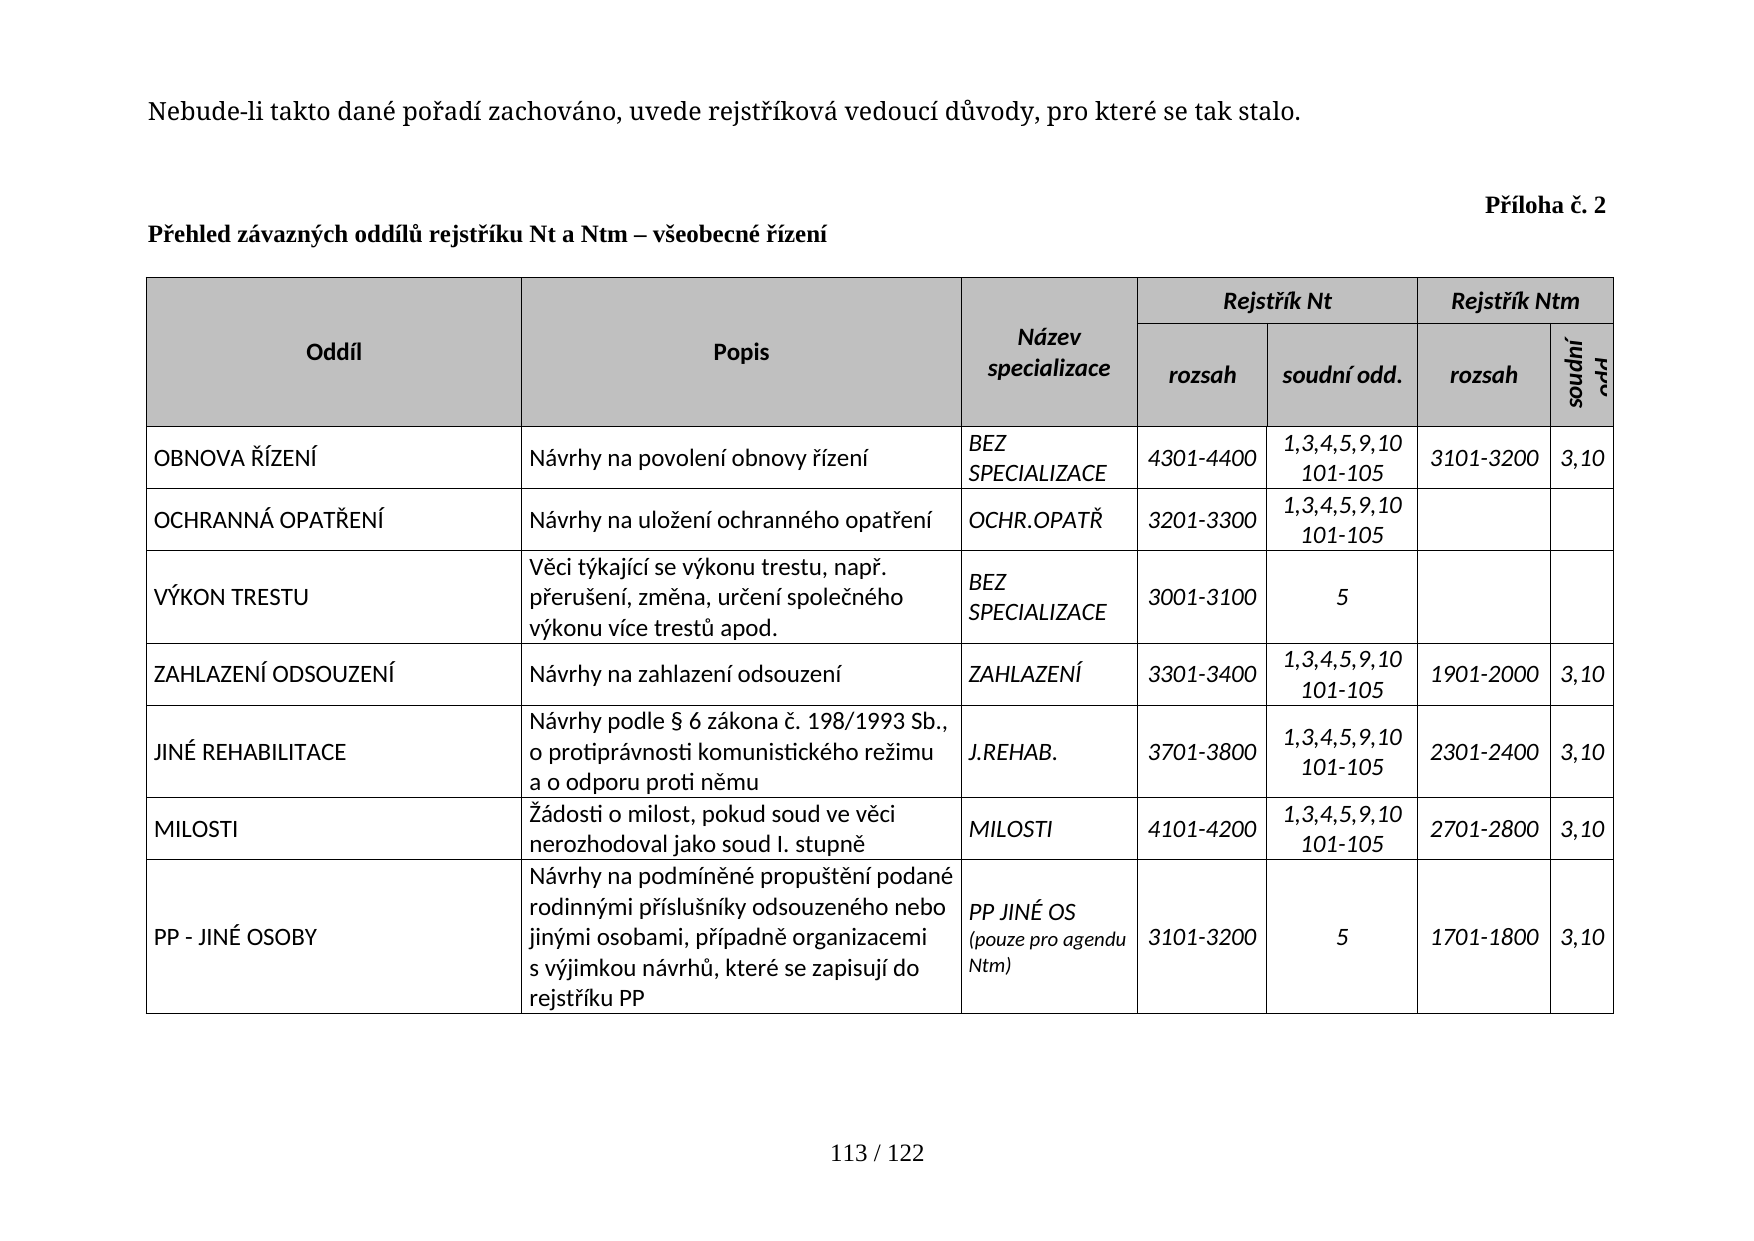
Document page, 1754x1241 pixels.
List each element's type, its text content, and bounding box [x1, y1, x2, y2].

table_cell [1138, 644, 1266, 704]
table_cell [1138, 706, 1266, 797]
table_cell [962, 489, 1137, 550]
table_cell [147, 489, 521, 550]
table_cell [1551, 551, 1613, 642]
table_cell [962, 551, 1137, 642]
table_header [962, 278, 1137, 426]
text Příloha č. 2 [148, 191, 1606, 219]
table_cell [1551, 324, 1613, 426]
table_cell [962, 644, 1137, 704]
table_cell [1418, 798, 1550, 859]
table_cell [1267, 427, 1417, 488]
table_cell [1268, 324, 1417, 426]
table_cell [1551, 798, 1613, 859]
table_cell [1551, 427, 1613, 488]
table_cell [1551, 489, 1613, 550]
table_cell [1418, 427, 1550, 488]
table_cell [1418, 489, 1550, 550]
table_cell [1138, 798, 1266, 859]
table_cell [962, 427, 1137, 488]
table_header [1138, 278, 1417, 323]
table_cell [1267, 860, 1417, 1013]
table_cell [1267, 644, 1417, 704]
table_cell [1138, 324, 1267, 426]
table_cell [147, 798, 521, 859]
text Nebude-li takto dané pořadí zachováno, uvede rejstříková vedoucí důvody, pro které se tak stalo. [148, 94, 1606, 128]
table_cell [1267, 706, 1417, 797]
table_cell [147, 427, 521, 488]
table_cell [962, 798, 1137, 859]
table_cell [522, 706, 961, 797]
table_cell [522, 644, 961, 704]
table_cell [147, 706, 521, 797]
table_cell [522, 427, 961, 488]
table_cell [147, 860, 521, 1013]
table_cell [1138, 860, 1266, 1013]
text Přehled závazných oddílů rejstříku Nt a Ntm – všeobecné řízení [148, 219, 1606, 248]
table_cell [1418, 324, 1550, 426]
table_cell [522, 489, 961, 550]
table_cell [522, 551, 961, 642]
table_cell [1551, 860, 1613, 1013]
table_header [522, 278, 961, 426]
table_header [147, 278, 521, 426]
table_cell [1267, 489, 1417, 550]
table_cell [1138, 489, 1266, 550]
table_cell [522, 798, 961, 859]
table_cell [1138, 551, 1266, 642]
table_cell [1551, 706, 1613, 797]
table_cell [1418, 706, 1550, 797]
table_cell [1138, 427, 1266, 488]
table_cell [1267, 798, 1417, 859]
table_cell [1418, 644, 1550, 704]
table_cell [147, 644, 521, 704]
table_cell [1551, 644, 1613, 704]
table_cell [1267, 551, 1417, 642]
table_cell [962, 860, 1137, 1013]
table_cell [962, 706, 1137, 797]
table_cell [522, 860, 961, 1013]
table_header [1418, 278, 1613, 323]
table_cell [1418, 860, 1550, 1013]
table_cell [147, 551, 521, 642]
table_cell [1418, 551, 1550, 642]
